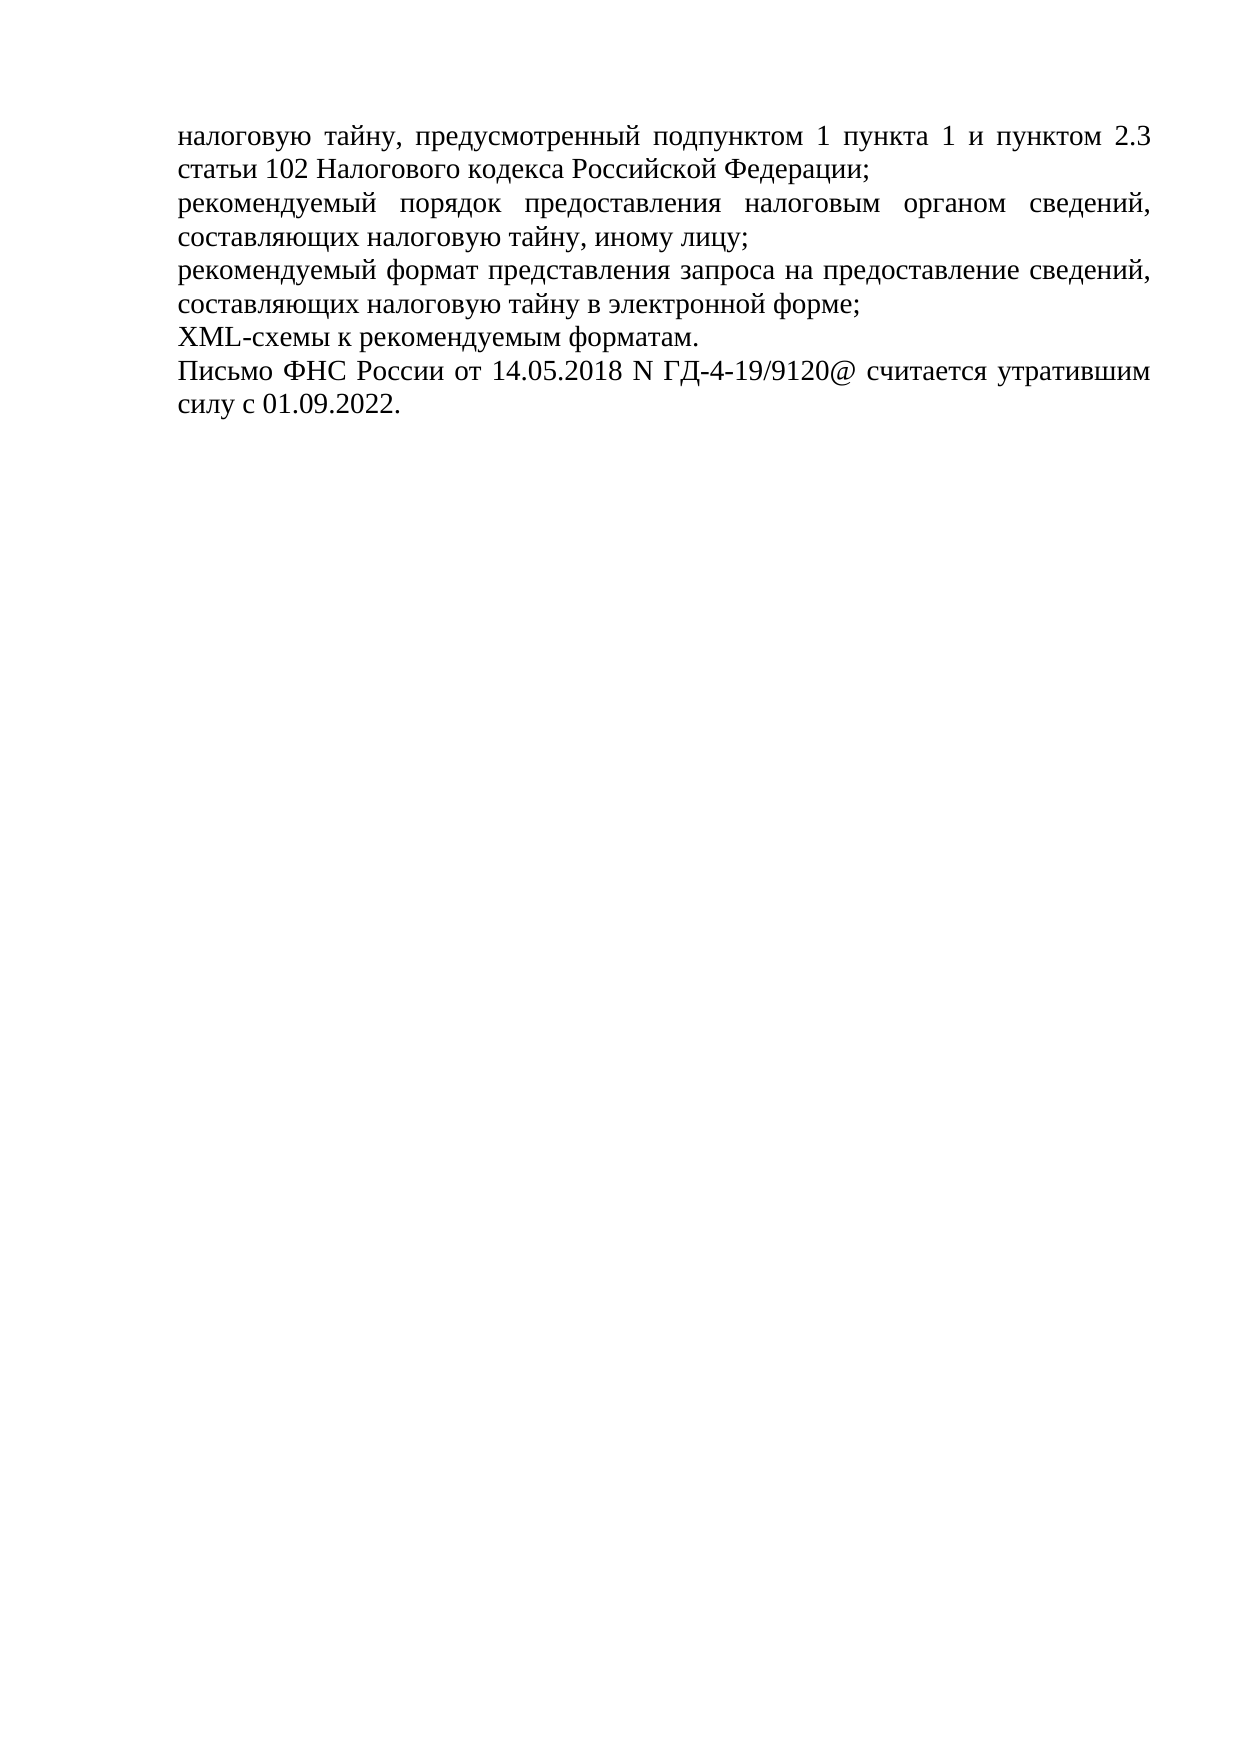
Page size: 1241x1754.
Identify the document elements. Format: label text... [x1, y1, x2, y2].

text XML-схемы к рекомендуемым форматам. [177, 319, 1152, 353]
text Письмо ФНС России от 14.05.2018 N ГД-4-19/9120@ считается утратившим силу с 01.09.2022. [177, 353, 1152, 420]
text рекомендуемый формат представления запроса на предоставление сведений, составляющих налоговую тайну в электронной форме; [177, 252, 1152, 319]
text рекомендуемый порядок предоставления налоговым органом сведений, составляющих налоговую тайну, иному лицу; [177, 185, 1152, 252]
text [177, 118, 1152, 185]
